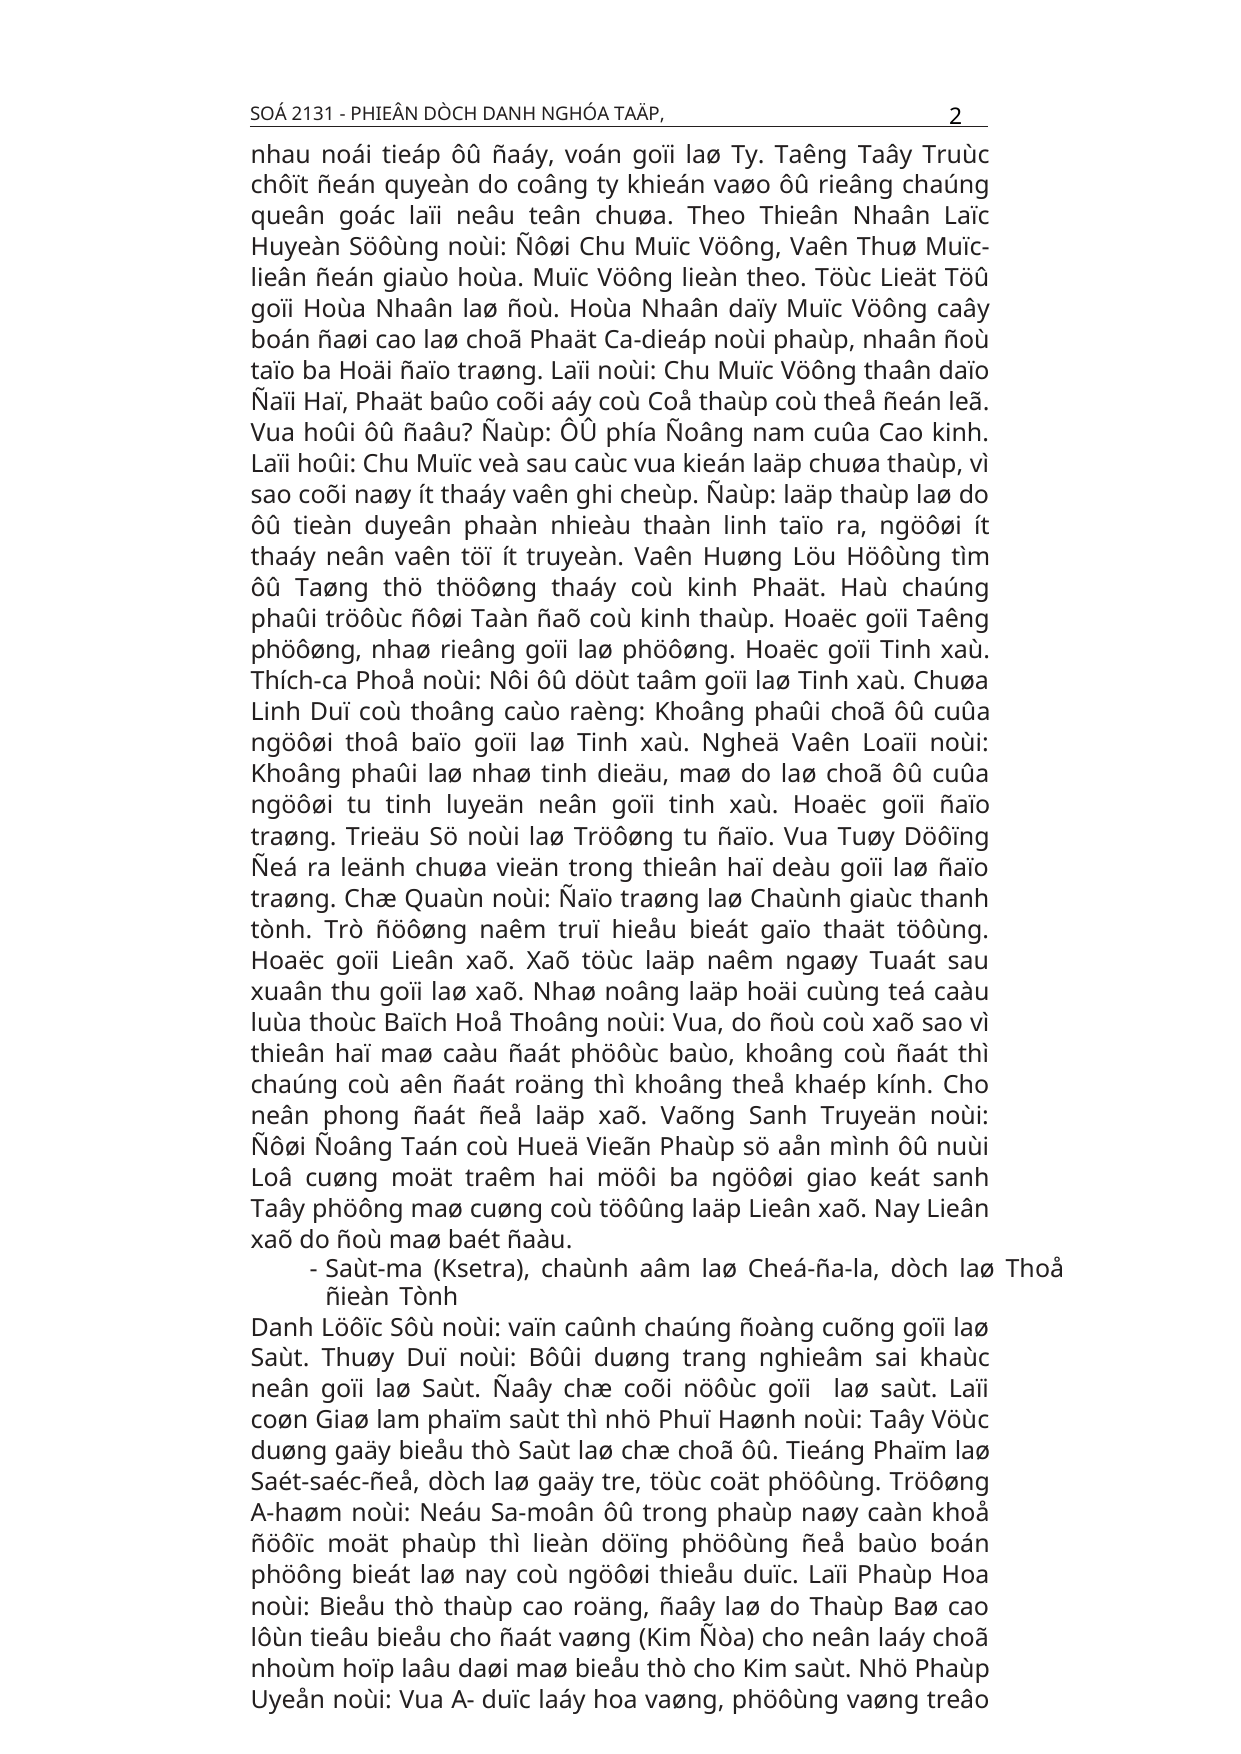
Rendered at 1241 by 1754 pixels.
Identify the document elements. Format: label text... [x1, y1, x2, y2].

text nhau noái tieáp ôû ñaáy, voán goïi laø Ty. Taêng Taây Truùc chôït ñeán quyeàn do coâng ty khieán vaøo ôû rieâng chaúng queân goác laïi neâu teân chuøa. Theo Thieân Nhaân Laïc Huyeàn Söôùng noùi: Ñôøi Chu Muïc Vöông, Vaên Thuø Muïc-lieân ñeán giaùo hoùa. Muïc Vöông lieàn theo. Töùc Lieät Töû goïi Hoùa Nhaân laø ñoù. Hoùa Nhaân daïy Muïc Vöông caây boán ñaøi cao laø choã Phaät Ca-dieáp noùi phaùp, nhaân ñoù taïo ba Hoäi ñaïo traøng. Laïi noùi: Chu Muïc Vöông thaân daïo Ñaïi Haï, Phaät baûo coõi aáy coù Coå thaùp coù theå ñeán leã. Vua hoûi ôû ñaâu? Ñaùp: ÔÛ phía Ñoâng nam cuûa Cao kinh. Laïi hoûi: Chu Muïc veà sau caùc vua kieán laäp chuøa thaùp, vì sao coõi naøy ít thaáy vaên ghi cheùp. Ñaùp: laäp thaùp laø do ôû tieàn duyeân phaàn nhieàu thaàn linh taïo ra, ngöôøi ít thaáy neân vaên töï ít truyeàn. Vaên Huøng Löu Höôùng tìm ôû Taøng thö thöôøng thaáy coù kinh Phaät. Haù chaúng phaûi tröôùc ñôøi Taàn ñaõ coù kinh thaùp. Hoaëc goïi Taêng phöôøng, nhaø rieâng goïi laø phöôøng. Hoaëc goïi Tinh xaù. Thích-ca Phoå noùi: Nôi ôû döùt taâm goïi laø Tinh xaù. Chuøa Linh Duï coù thoâng caùo raèng: Khoâng phaûi choã ôû cuûa ngöôøi thoâ baïo goïi laø Tinh xaù. Ngheä Vaên Loaïi noùi: Khoâng phaûi laø nhaø tinh dieäu, maø do laø choã ôû cuûa ngöôøi tu tinh luyeän neân goïi tinh xaù. Hoaëc goïi ñaïo traøng. Trieäu Sö noùi laø Tröôøng tu ñaïo. Vua Tuøy Döôïng Ñeá ra leänh chuøa vieän trong thieân haï deàu goïi laø ñaïo traøng. Chæ Quaùn noùi: Ñaïo traøng laø Chaùnh giaùc thanh tònh. Trò ñöôøng naêm truï hieåu bieát gaïo thaät töôùng. Hoaëc goïi Lieân xaõ. Xaõ töùc laäp naêm ngaøy Tuaát sau xuaân thu goïi laø xaõ. Nhaø noâng laäp hoäi cuùng teá caàu luùa thoùc Baïch Hoå Thoâng noùi: Vua, do ñoù coù xaõ sao vì thieân haï maø caàu ñaát phöôùc baùo, khoâng coù ñaát thì chaúng coù aên ñaát roäng thì khoâng theå khaép kính. Cho neân phong ñaát ñeå laäp xaõ. Vaõng Sanh Truyeän noùi: Ñôøi Ñoâng Taán coù Hueä Vieãn Phaùp sö aån mình ôû nuùi Loâ cuøng moät traêm hai möôi ba ngöôøi giao keát sanh Taây phöông maø cuøng coù töôûng laäp Lieân xaõ. Nay Lieân xaõ do ñoù maø baét ñaàu. [250, 138, 990, 1256]
list Saùt-ma (Ksetra), chaùnh aâm laø Cheá-ña-la, dòch laø Thoå ñieàn Tònh [309, 1256, 1065, 1311]
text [250, 1312, 990, 1715]
